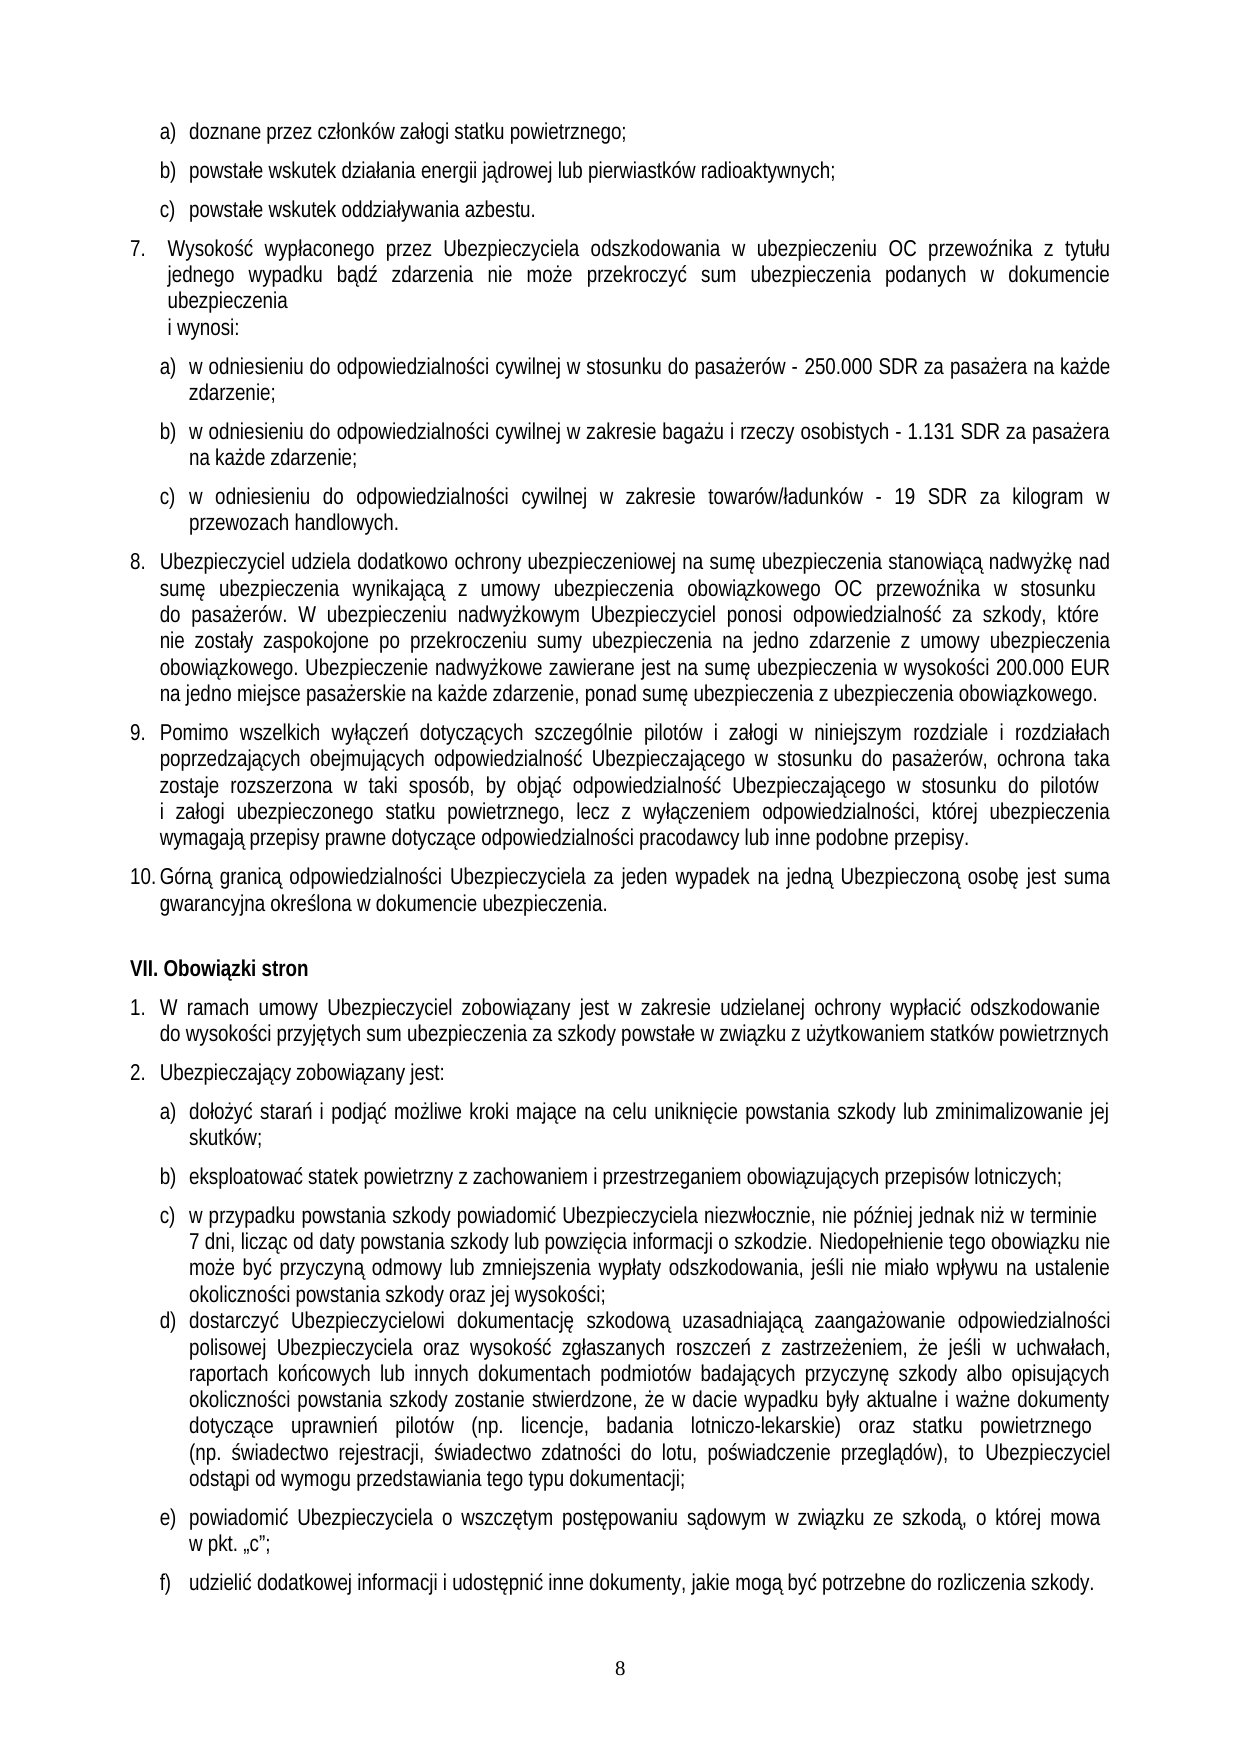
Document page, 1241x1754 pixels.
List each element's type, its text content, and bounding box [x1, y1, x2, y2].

list Górną granicą odpowiedzialności Ubezpieczyciela za jeden wypadek na jedną Ubezpieczoną osobę jest suma gwarancyjna określona w dokumencie ubezpieczenia. [130, 863, 1110, 916]
list Pomimo wszelkich wyłączeń dotyczących szczególnie pilotów i załogi w niniejszym rozdziale i rozdziałach poprzedzających obejmujących odpowiedzialność Ubezpieczającego w stosunku do pasażerów, ochrona taka zostaje rozszerzona w taki sposób, by objąć odpowiedzialność Ubezpieczającego w stosunku do pilotów i załogi ubezpieczonego statku powietrznego, lecz z wyłączeniem odpowiedzialności, której ubezpieczenia wymagają przepisy prawne dotyczące odpowiedzialności pracodawcy lub inne podobne przepisy. [130, 719, 1110, 851]
list powstałe wskutek oddziaływania azbestu. [159, 196, 1110, 222]
list eksploatować statek powietrzny z zachowaniem i przestrzeganiem obowiązujących przepisów lotniczych; [159, 1163, 1110, 1189]
list dołożyć starań i podjąć możliwe kroki mające na celu uniknięcie powstania szkody lub zminimalizowanie jej skutków; [159, 1098, 1110, 1150]
list Wysokość wypłaconego przez Ubezpieczyciela odszkodowania w ubezpieczeniu OC przewoźnika z tytułu jednego wypadku bądź zdarzenia nie może przekroczyć sum ubezpieczenia podanych w dokumencie ubezpieczenia i wynosi: [130, 235, 1110, 340]
list powiadomić Ubezpieczyciela o wszczętym postępowaniu sądowym w związku ze szkodą, o której mowa w pkt. „c”; [159, 1504, 1110, 1557]
text VII. Obowiązki stron [130, 955, 1110, 981]
list Ubezpieczający zobowiązany jest: [130, 1059, 1110, 1085]
list udzielić dodatkowej informacji i udostępnić inne dokumenty, jakie mogą być potrzebne do rozliczenia szkody. [159, 1569, 1110, 1596]
list doznane przez członków załogi statku powietrznego; [159, 118, 1110, 144]
list w przypadku powstania szkody powiadomić Ubezpieczyciela niezwłocznie, nie później jednak niż w terminie 7 dni, licząc od daty powstania szkody lub powzięcia informacji o szkodzie. Niedopełnienie tego obowiązku nie może być przyczyną odmowy lub zmniejszenia wypłaty odszkodowania, jeśli nie miało wpływu na ustalenie okoliczności powstania szkody oraz jej wysokości; [159, 1202, 1110, 1307]
list W ramach umowy Ubezpieczyciel zobowiązany jest w zakresie udzielanej ochrony wypłacić odszkodowanie do wysokości przyjętych sum ubezpieczenia za szkody powstałe w związku z użytkowaniem statków powietrznych [130, 993, 1110, 1046]
list Ubezpieczyciel udziela dodatkowo ochrony ubezpieczeniowej na sumę ubezpieczenia stanowiącą nadwyżkę nad sumę ubezpieczenia wynikającą z umowy ubezpieczenia obowiązkowego OC przewoźnika w stosunku do pasażerów. W ubezpieczeniu nadwyżkowym Ubezpieczyciel ponosi odpowiedzialność za szkody, które nie zostały zaspokojone po przekroczeniu sumy ubezpieczenia na jedno zdarzenie z umowy ubezpieczenia obowiązkowego. Ubezpieczenie nadwyżkowe zawierane jest na sumę ubezpieczenia w wysokości 200.000 EUR na jedno miejsce pasażerskie na każde zdarzenie, ponad sumę ubezpieczenia z ubezpieczenia obowiązkowego. [130, 548, 1110, 706]
list powstałe wskutek działania energii jądrowej lub pierwiastków radioaktywnych; [159, 157, 1110, 183]
list dostarczyć Ubezpieczycielowi dokumentację szkodową uzasadniającą zaangażowanie odpowiedzialności polisowej Ubezpieczyciela oraz wysokość zgłaszanych roszczeń z zastrzeżeniem, że jeśli w uchwałach, raportach końcowych lub innych dokumentach podmiotów badających przyczynę szkody albo opisujących okoliczności powstania szkody zostanie stwierdzone, że w dacie wypadku były aktualne i ważne dokumenty dotyczące uprawnień pilotów (np. licencje, badania lotniczo-lekarskie) oraz statku powietrznego (np. świadectwo rejestracji, świadectwo zdatności do lotu, poświadczenie przeglądów), to Ubezpieczyciel odstąpi od wymogu przedstawiania tego typu dokumentacji; [159, 1307, 1110, 1492]
list w odniesieniu do odpowiedzialności cywilnej w zakresie bagażu i rzeczy osobistych - 1.131 SDR za pasażera na każde zdarzenie; [159, 418, 1110, 471]
list w odniesieniu do odpowiedzialności cywilnej w stosunku do pasażerów - 250.000 SDR za pasażera na każde zdarzenie; [159, 353, 1110, 405]
list w odniesieniu do odpowiedzialności cywilnej w zakresie towarów/ładunków - 19 SDR za kilogram w przewozach handlowych. [159, 483, 1110, 536]
